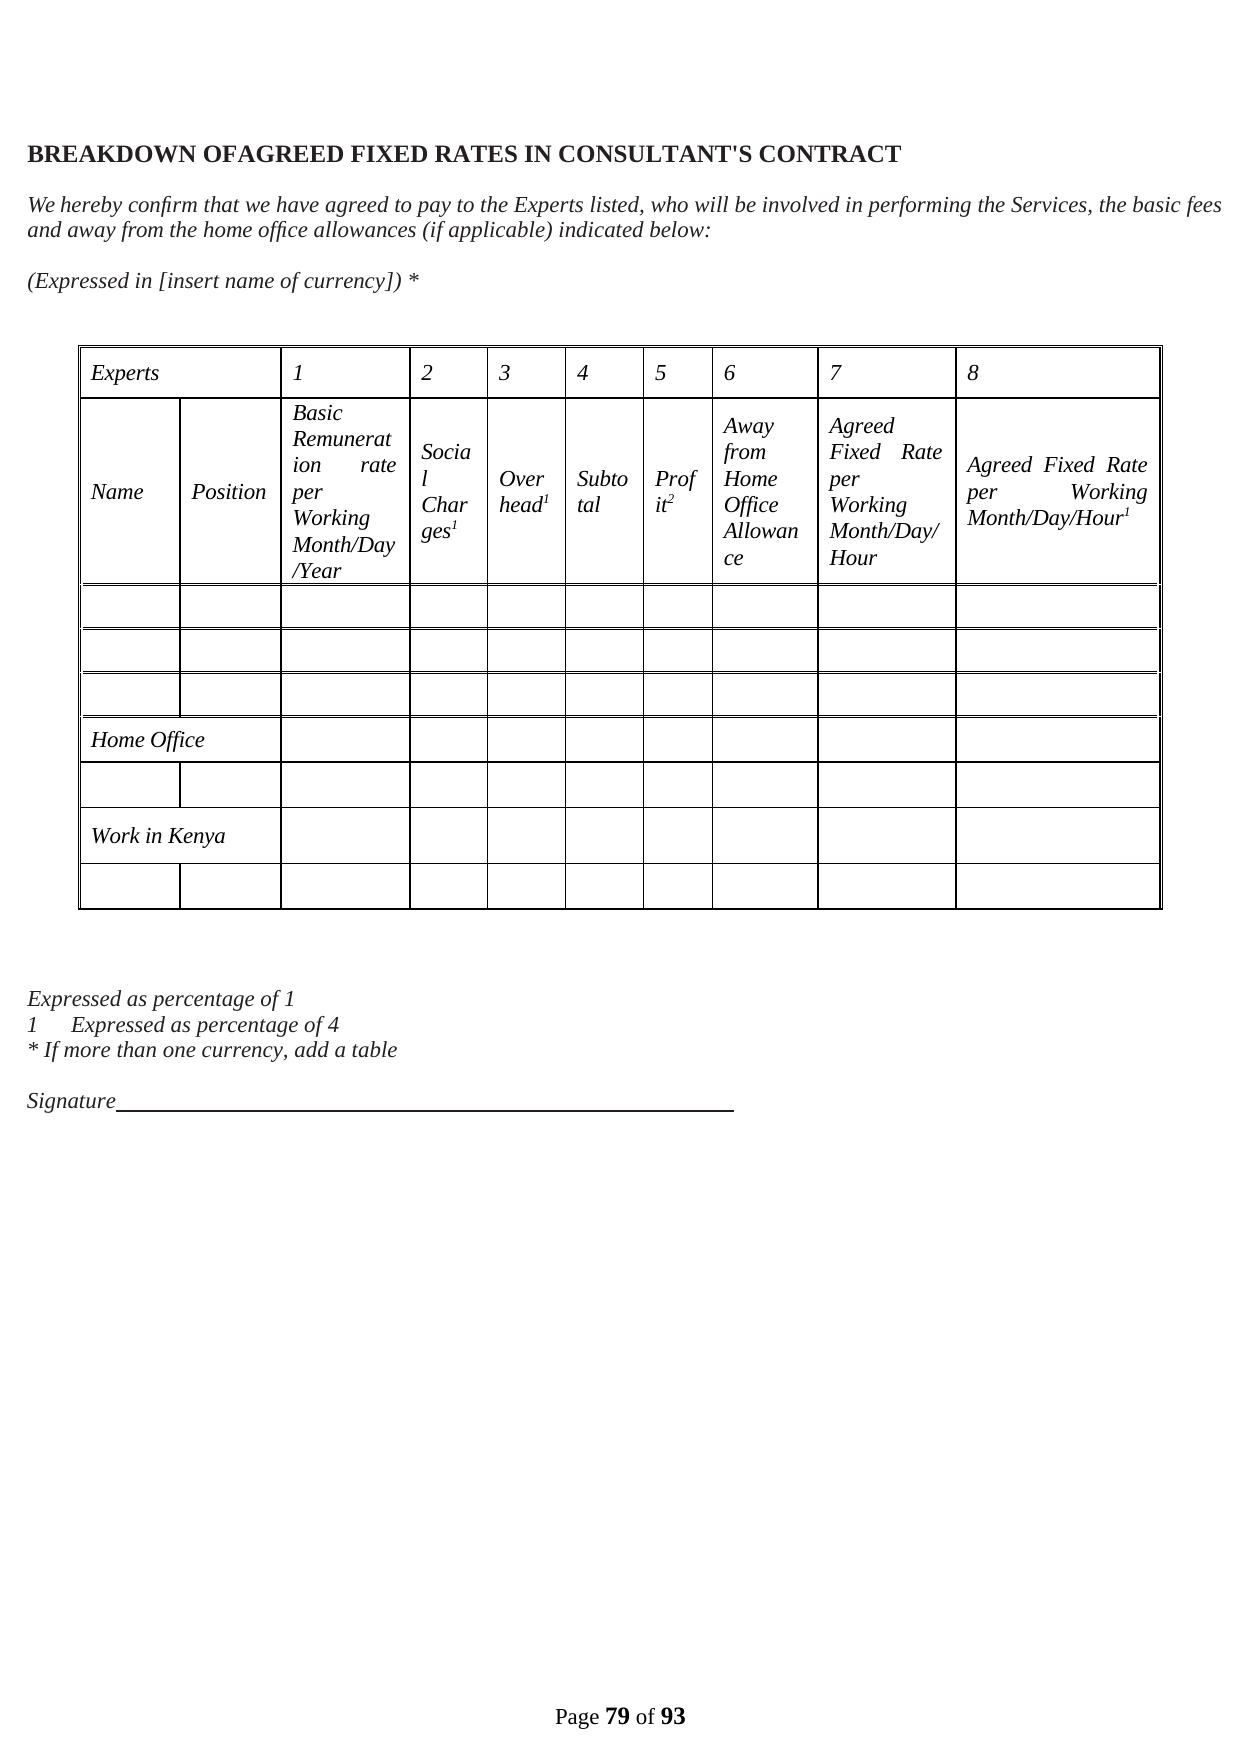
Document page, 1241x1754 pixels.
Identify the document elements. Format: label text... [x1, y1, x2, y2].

table_cell [81, 763, 179, 807]
table_cell [411, 586, 487, 627]
table_cell [181, 630, 280, 671]
text Expressed as percentage of 1 [27, 985, 1240, 1012]
text * If more than one currency, add a table [27, 1037, 1240, 1063]
table_cell [957, 583, 1161, 627]
table_cell [566, 864, 643, 908]
table_cell [282, 808, 409, 862]
table_cell [282, 718, 409, 761]
table_cell [488, 864, 565, 908]
table_cell [411, 718, 487, 761]
table_cell [488, 763, 565, 807]
table_cell [282, 763, 409, 807]
table_header 3 [488, 348, 565, 397]
table_cell [566, 763, 643, 807]
table_header 1 [282, 348, 409, 397]
table_cell [282, 674, 409, 715]
table_cell [81, 864, 179, 908]
table_cell [566, 674, 643, 715]
table_cell [282, 864, 409, 908]
table_cell [411, 674, 487, 715]
table_cell [566, 586, 643, 627]
table_cell [644, 674, 712, 715]
table_cell [488, 718, 565, 761]
table_cell Position [181, 399, 280, 583]
table_cell [957, 864, 1159, 908]
table_cell [411, 763, 487, 807]
table_cell [713, 864, 817, 908]
table_cell [957, 763, 1159, 807]
table_cell [282, 630, 409, 671]
table_cell [566, 718, 643, 761]
table_cell [713, 586, 817, 627]
table_cell [819, 586, 955, 627]
table_cell [713, 763, 817, 807]
table_cell [957, 715, 1161, 761]
table_cell [957, 627, 1161, 671]
table_cell [644, 630, 712, 671]
table_cell [181, 763, 280, 807]
table_cell [957, 808, 1159, 862]
table_cell [644, 586, 712, 627]
table_cell [282, 586, 409, 627]
table_cell [79, 671, 179, 715]
table_cell Subtotal [566, 399, 643, 583]
text Signature Date Name and Title: [27, 1087, 630, 1114]
text We hereby conﬁrm that we have agreed to pay to the Experts listed, who will be involved in performing the Services, the basic fees and away from the home ofﬁce allowances (if applicable) indicated below: [27, 193, 1240, 243]
table_cell [79, 627, 179, 671]
table_cell [488, 674, 565, 715]
table_cell Agreed Fixed Rate per Working Month/Day/Hour1 [957, 399, 1159, 583]
table_cell [566, 630, 643, 671]
subtitle BREAKDOWN OFAGREED FIXED RATES IN CONSULTANT'S CONTRACT [27, 139, 1240, 167]
table_cell [644, 864, 712, 908]
table_cell [181, 864, 280, 908]
table_cell [411, 864, 487, 908]
table_cell [566, 808, 643, 862]
table_cell [819, 864, 955, 908]
table_cell [644, 718, 712, 761]
table_cell [713, 718, 817, 761]
table_cell Basic Remuneration rate per Working Month/Day/Year [282, 399, 409, 583]
table_cell [181, 674, 280, 715]
table_cell [488, 586, 565, 627]
table_cell [79, 583, 179, 627]
table_header 6 [713, 348, 817, 397]
table_cell [644, 808, 712, 862]
table_header Experts [81, 348, 280, 397]
table_cell [713, 808, 817, 862]
table_header 4 [566, 348, 643, 397]
table_cell [819, 674, 955, 715]
table_cell [181, 586, 280, 627]
table_cell Away from Home Office Allowance [713, 399, 817, 583]
table_cell Name [81, 399, 179, 583]
table_cell Agreed Fixed Rate per Working Month/Day/Hour [819, 399, 955, 583]
table_cell [488, 630, 565, 671]
table_cell [819, 808, 955, 862]
table_cell Work in Kenya [81, 808, 280, 862]
table_cell [644, 763, 712, 807]
table_cell [713, 630, 817, 671]
list Expressed as percentage of 4 [27, 1012, 1240, 1037]
table_header 7 [819, 348, 955, 397]
table_cell [819, 718, 955, 761]
table_cell [488, 808, 565, 862]
table_cell Social Charges1 [411, 399, 487, 583]
table_cell Home Office [79, 715, 280, 761]
table_cell [957, 671, 1161, 715]
text (Expressed in [insert name of currency]) * [27, 267, 1240, 294]
table_cell [819, 630, 955, 671]
table_cell Overhead1 [488, 399, 565, 583]
table_cell [411, 808, 487, 862]
table_cell [819, 763, 955, 807]
table_cell [713, 674, 817, 715]
table_cell [411, 630, 487, 671]
table_header 2 [411, 348, 487, 397]
table_cell Profit2 [644, 399, 712, 583]
table_header 8 [957, 348, 1159, 397]
table_header 5 [644, 348, 712, 397]
